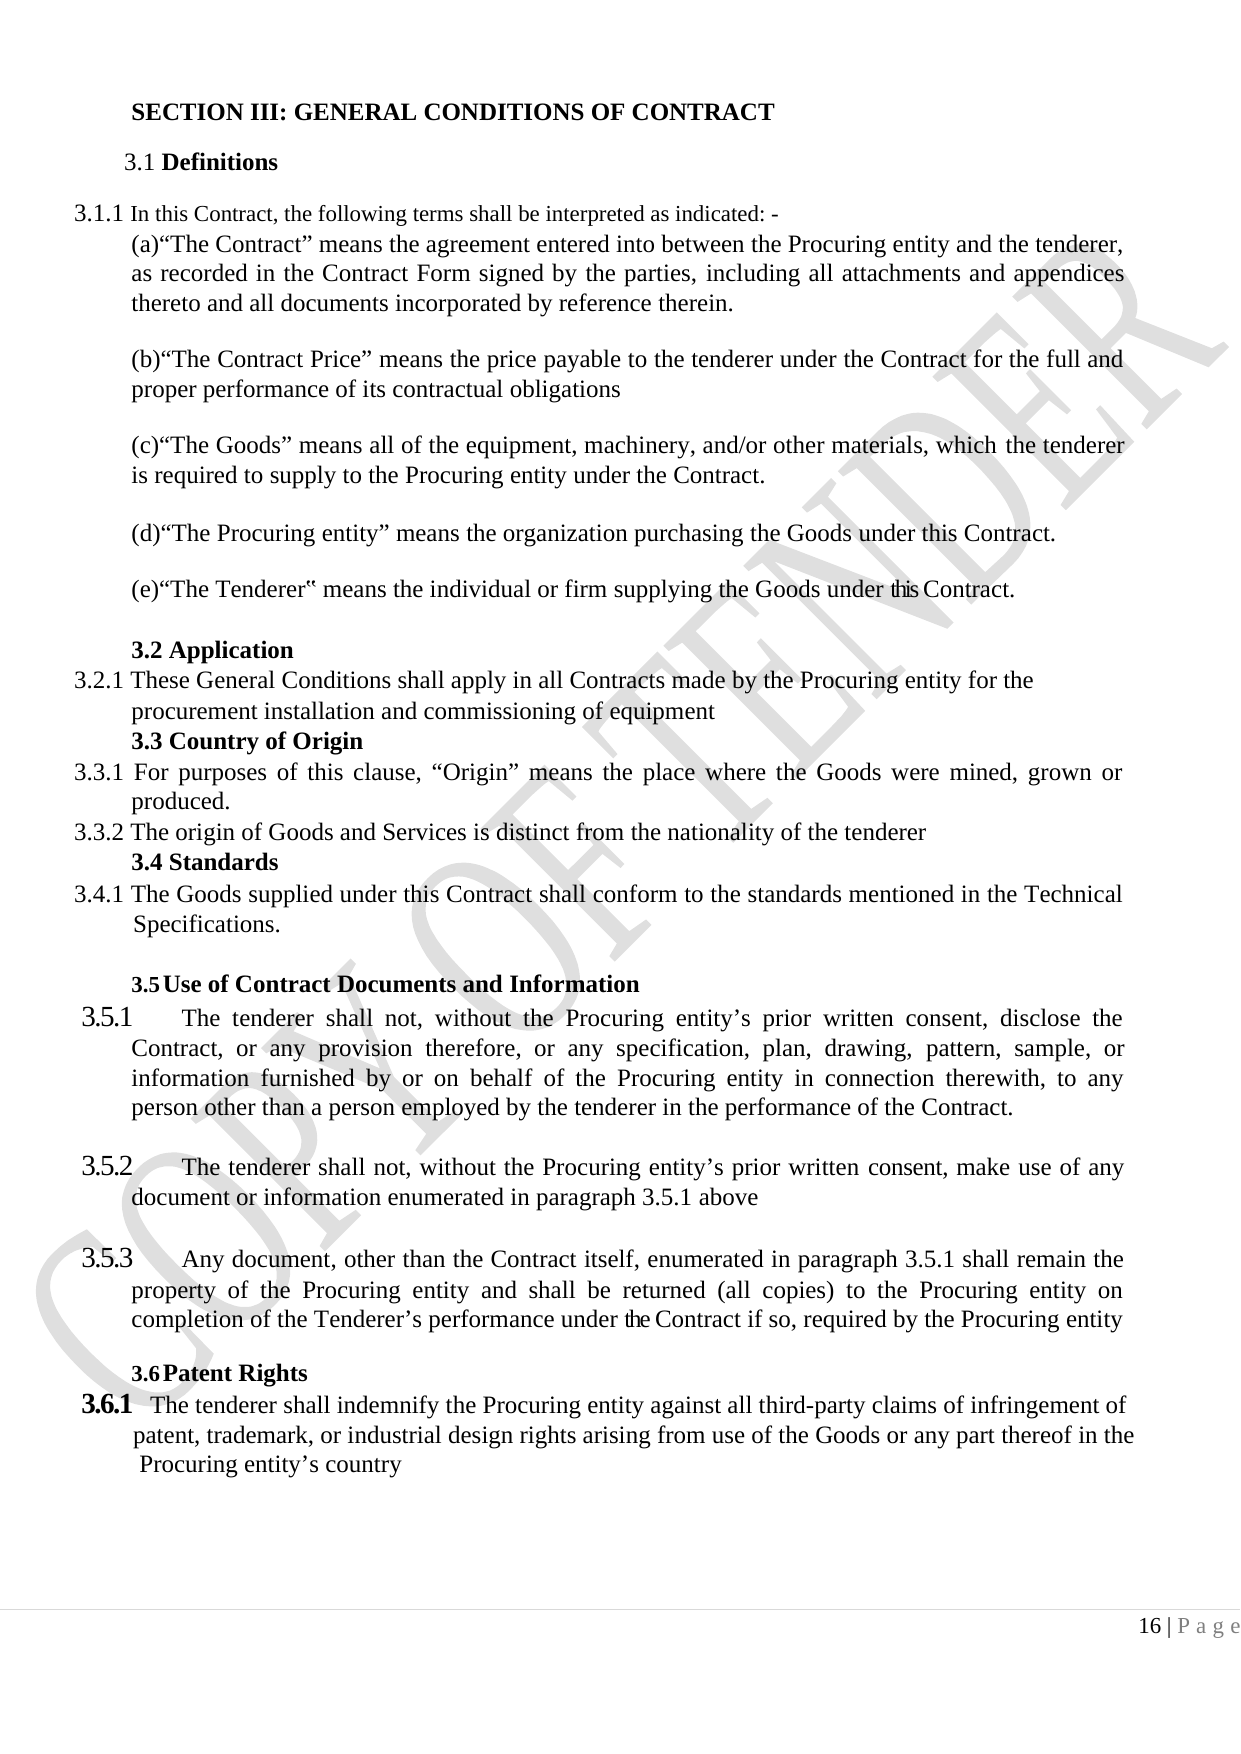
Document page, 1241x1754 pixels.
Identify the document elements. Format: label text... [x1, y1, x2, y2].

text 3.3 Country of Origin [131, 726, 1124, 755]
list Any document, other than the Contract itself, enumerated in paragraph 3.5.1 shall remain the property of the Procuring entity and shall be returned (all copies) to the Procuring entity on completion of the Tenderer’s performance under the Contract if so, required by the Procuring entity [81, 1240, 1124, 1333]
text 3.1 Definitions [0, 148, 1240, 177]
text patent, trademark, or industrial design rights arising from use of the Goods or any part thereof in the [0, 1420, 1240, 1449]
text (c)“The Goods” means all of the equipment, machinery, and/or other materials, which the tenderer is required to supply to the Procuring entity under the Contract. [131, 430, 1124, 489]
list The tenderer shall not, without the Procuring entity’s prior written consent, make use of any document or information enumerated in paragraph 3.5.1 above [81, 1148, 1124, 1211]
text 3.4 Standards [131, 847, 1124, 876]
text 3.2 Application [131, 635, 1124, 664]
text (b)“The Contract Price” means the price payable to the tenderer under the Contract for the full and proper performance of its contractual obligations [131, 344, 1124, 403]
text (a)“The Contract” means the agreement entered into between the Procuring entity and the tenderer, as recorded in the Contract Form signed by the parties, including all attachments and appendices thereto and all documents incorporated by reference therein. [131, 229, 1124, 317]
text procurement installation and commissioning of equipment [131, 696, 1124, 725]
text 3.2.1 These General Conditions shall apply in all Contracts made by the Procuring entity for the [0, 666, 1124, 694]
text 3.3.2 The origin of Goods and Services is distinct from the nationality of the tenderer [74, 817, 1124, 846]
text (d)“The Procuring entity” means the organization purchasing the Goods under this Contract. [131, 518, 1124, 547]
text (e)“The Tenderer‟ means the individual or firm supplying the Goods under this Contract. [131, 574, 1124, 603]
text 3.4.1 The Goods supplied under this Contract shall conform to the standards mentioned in the Technical Specifications. [74, 879, 1124, 937]
subtitle Use of Contract Documents and Information [131, 970, 1124, 998]
text 3.3.1 For purposes of this clause, “Origin” means the place where the Goods were mined, grown or produced. [74, 757, 1124, 815]
text Procuring entity’s country [0, 1449, 1240, 1478]
list Patent Rights [131, 1358, 1240, 1387]
subtitle SECTION III: GENERAL CONDITIONS OF CONTRACT [131, 97, 1240, 126]
text 3.1.1 In this Contract, the following terms shall be interpreted as indicated: - [0, 199, 1240, 228]
list The tenderer shall indemnify the Procuring entity against all third-party claims of infringement of [81, 1387, 1240, 1420]
list The tenderer shall not, without the Procuring entity’s prior written consent, disclose the Contract, or any provision therefore, or any specification, plan, drawing, pattern, sample, or information furnished by or on behalf of the Procuring entity in connection therewith, to any person other than a person employed by the tenderer in the performance of the Contract. [81, 999, 1124, 1121]
